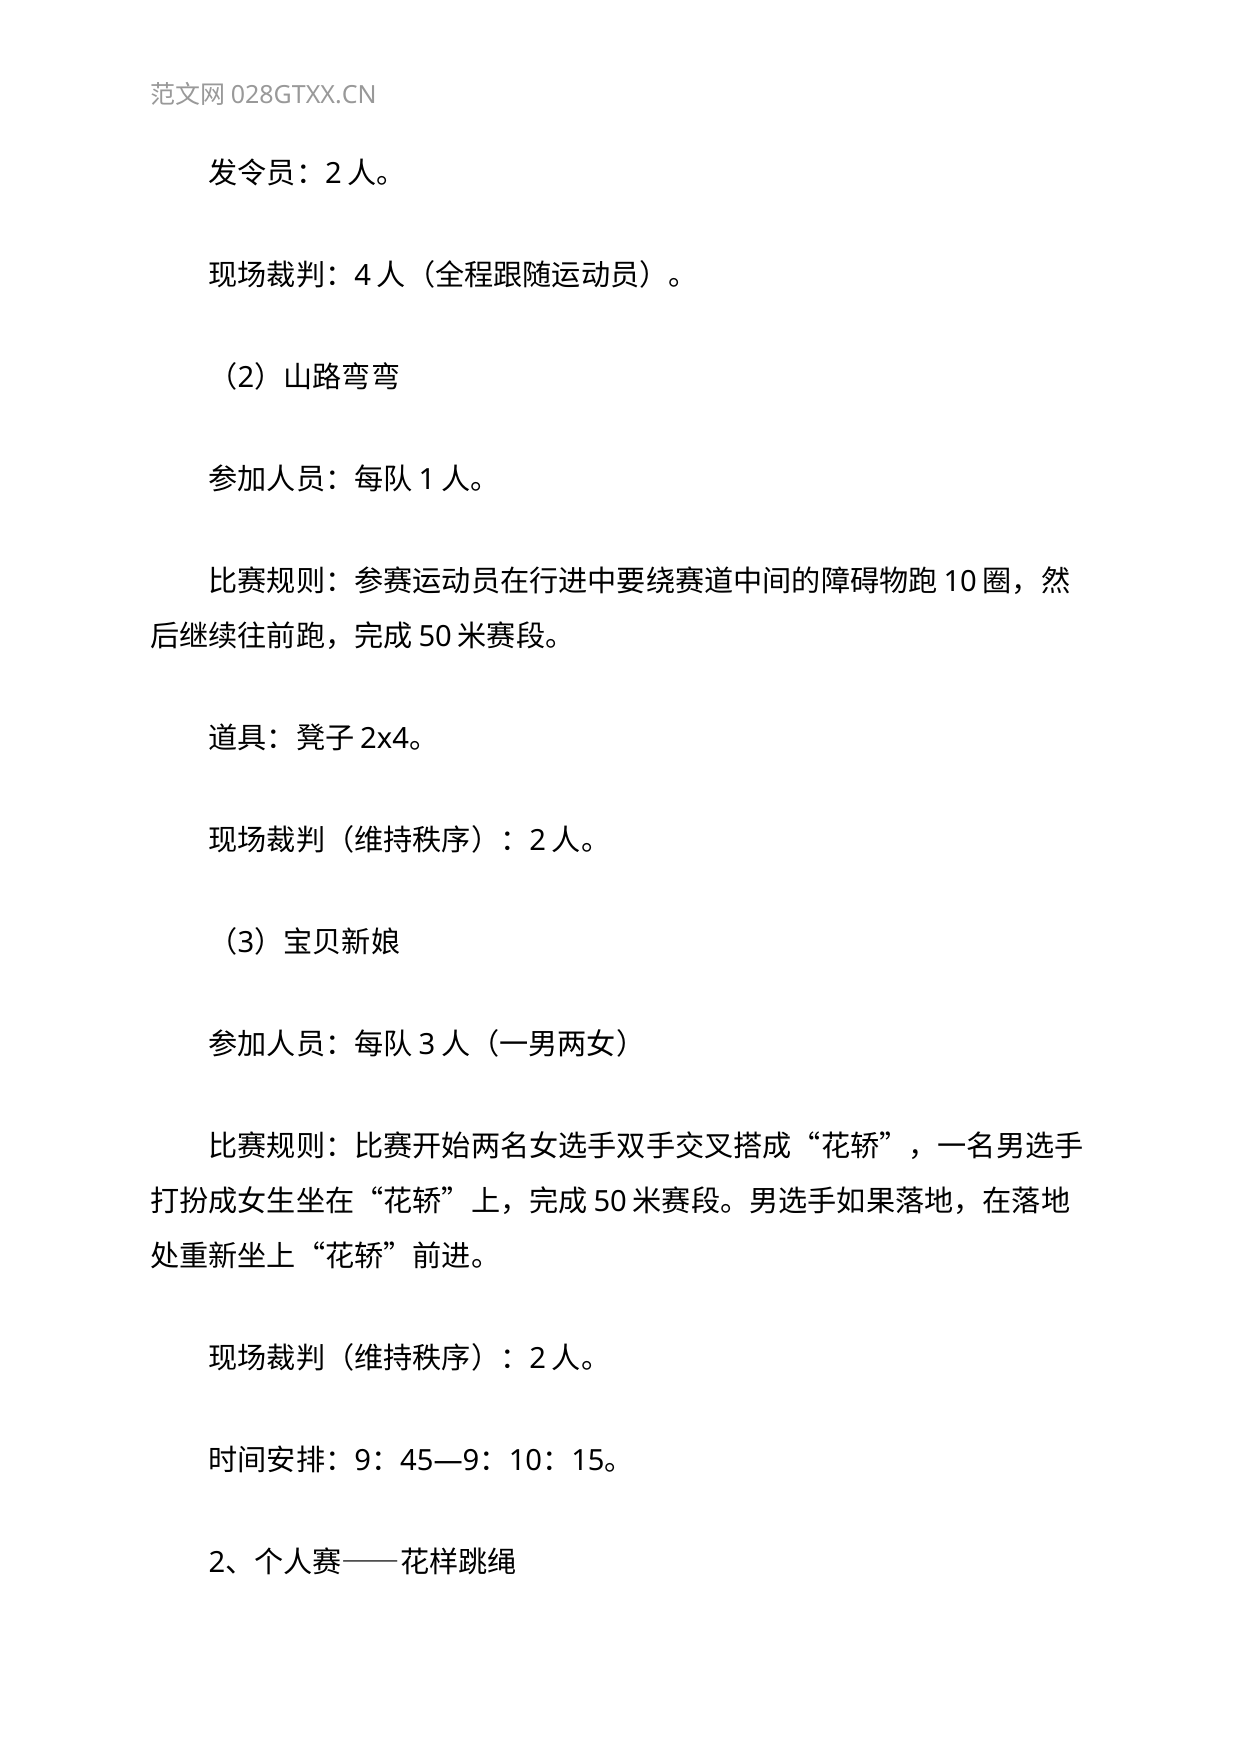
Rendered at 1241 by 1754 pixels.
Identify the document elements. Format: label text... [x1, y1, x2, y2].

text 发令员：2人。 [150, 150, 1090, 192]
text 参加人员：每队1人。 [150, 456, 1090, 498]
text 2、个人赛——花样跳绳 [150, 1538, 1090, 1581]
text 参加人员：每队3人（一男两女） [150, 1021, 1090, 1063]
text 比赛规则：比赛开始两名女选手双手交叉搭成“花轿”，一名男选手打扮成女生坐在“花轿”上，完成50米赛段。男选手如果落地，在落地处重新坐上“花轿”前进。 [150, 1123, 1090, 1275]
text 现场裁判（维持秩序）：2人。 [150, 817, 1090, 859]
text 时间安排：9：45—9：10：15。 [150, 1436, 1090, 1479]
text 道具：凳子2x4。 [150, 715, 1090, 757]
text 现场裁判（维持秩序）：2人。 [150, 1334, 1090, 1377]
text （2）山路弯弯 [150, 354, 1090, 396]
text （3）宝贝新娘 [150, 919, 1090, 961]
text 现场裁判：4人（全程跟随运动员）。 [150, 252, 1090, 294]
text 比赛规则：参赛运动员在行进中要绕赛道中间的障碍物跑10圈，然后继续往前跑，完成50米赛段。 [150, 558, 1090, 655]
